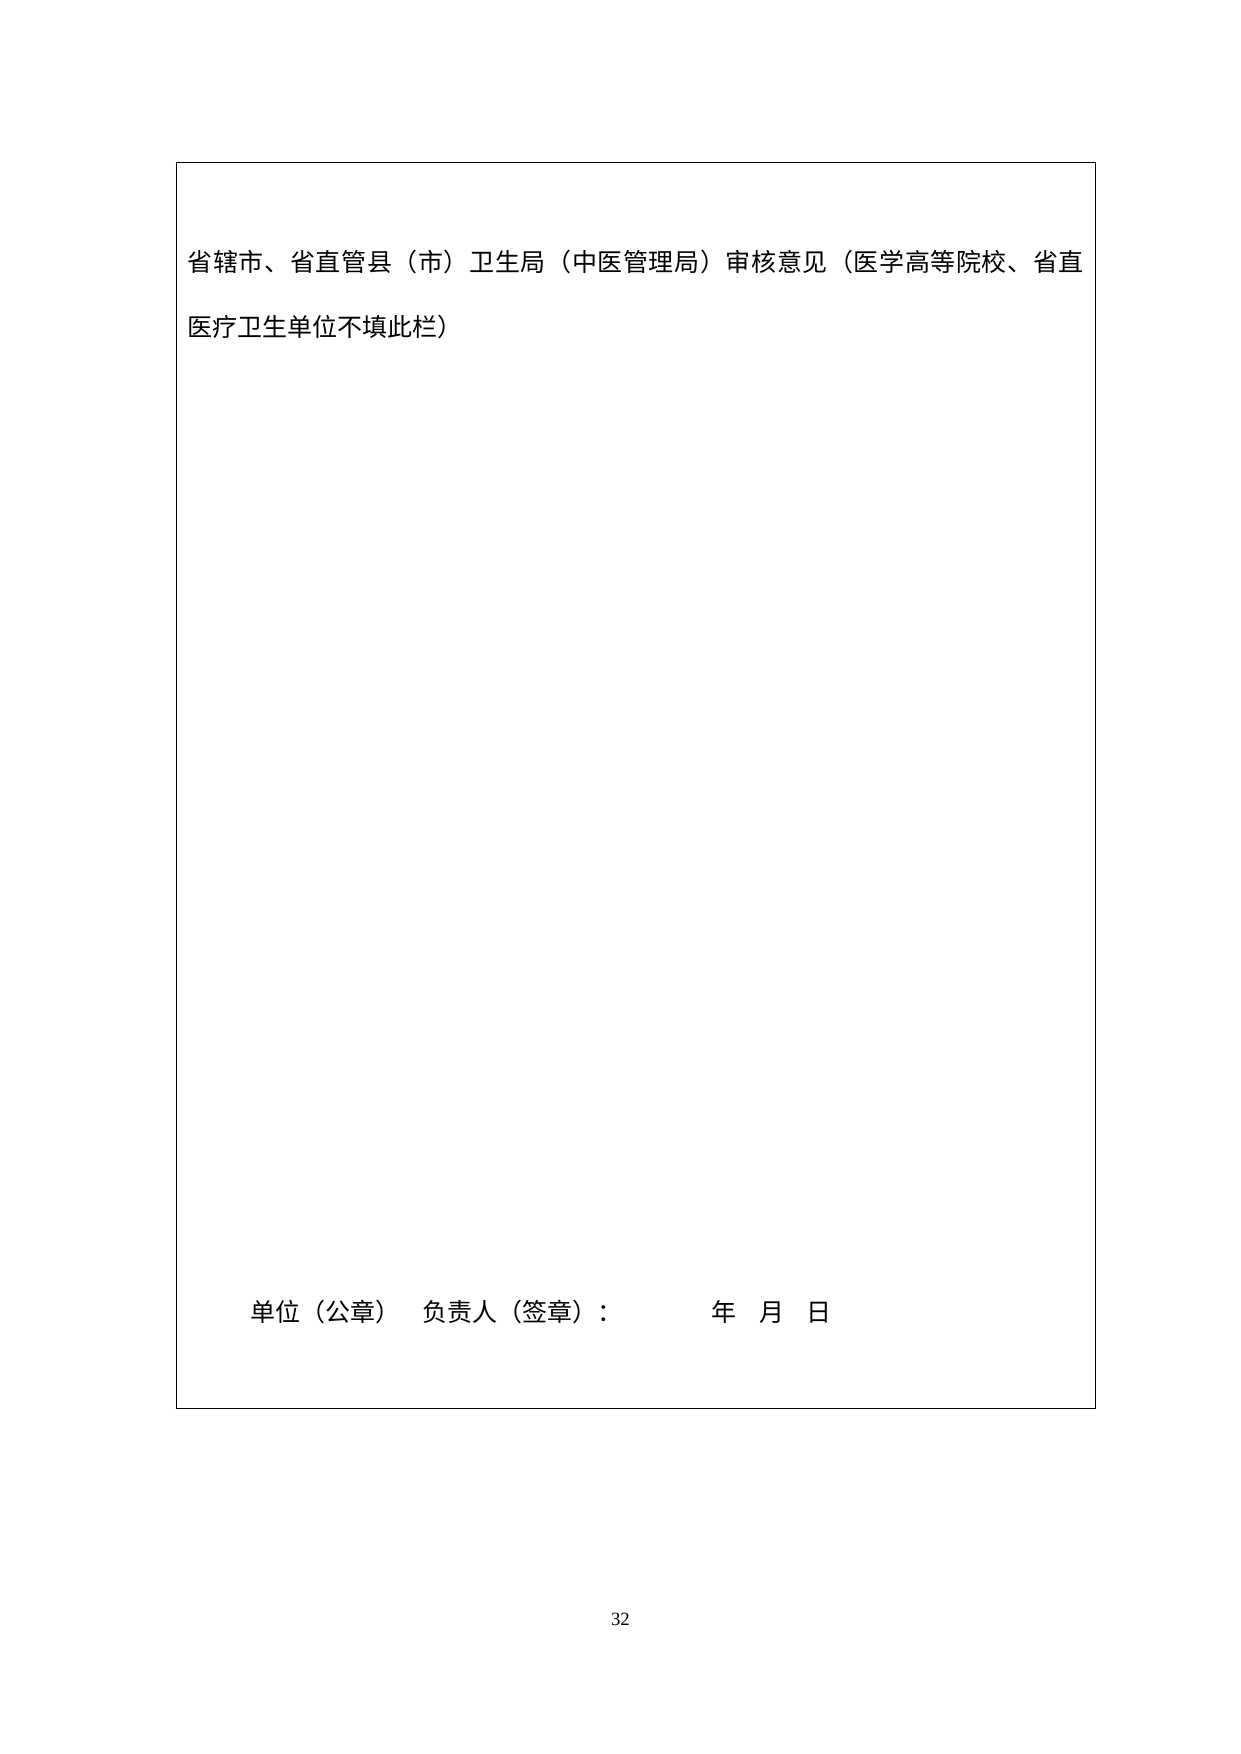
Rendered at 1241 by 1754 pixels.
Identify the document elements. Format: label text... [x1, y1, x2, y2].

table_cell 省辖市、省直管县（市）卫生局（中医管理局）审核意见（医学高等院校、省直医疗卫生单位不填此栏） 单位（公章） 负责人（签章）： 年 月 日 [177, 163, 1095, 1408]
